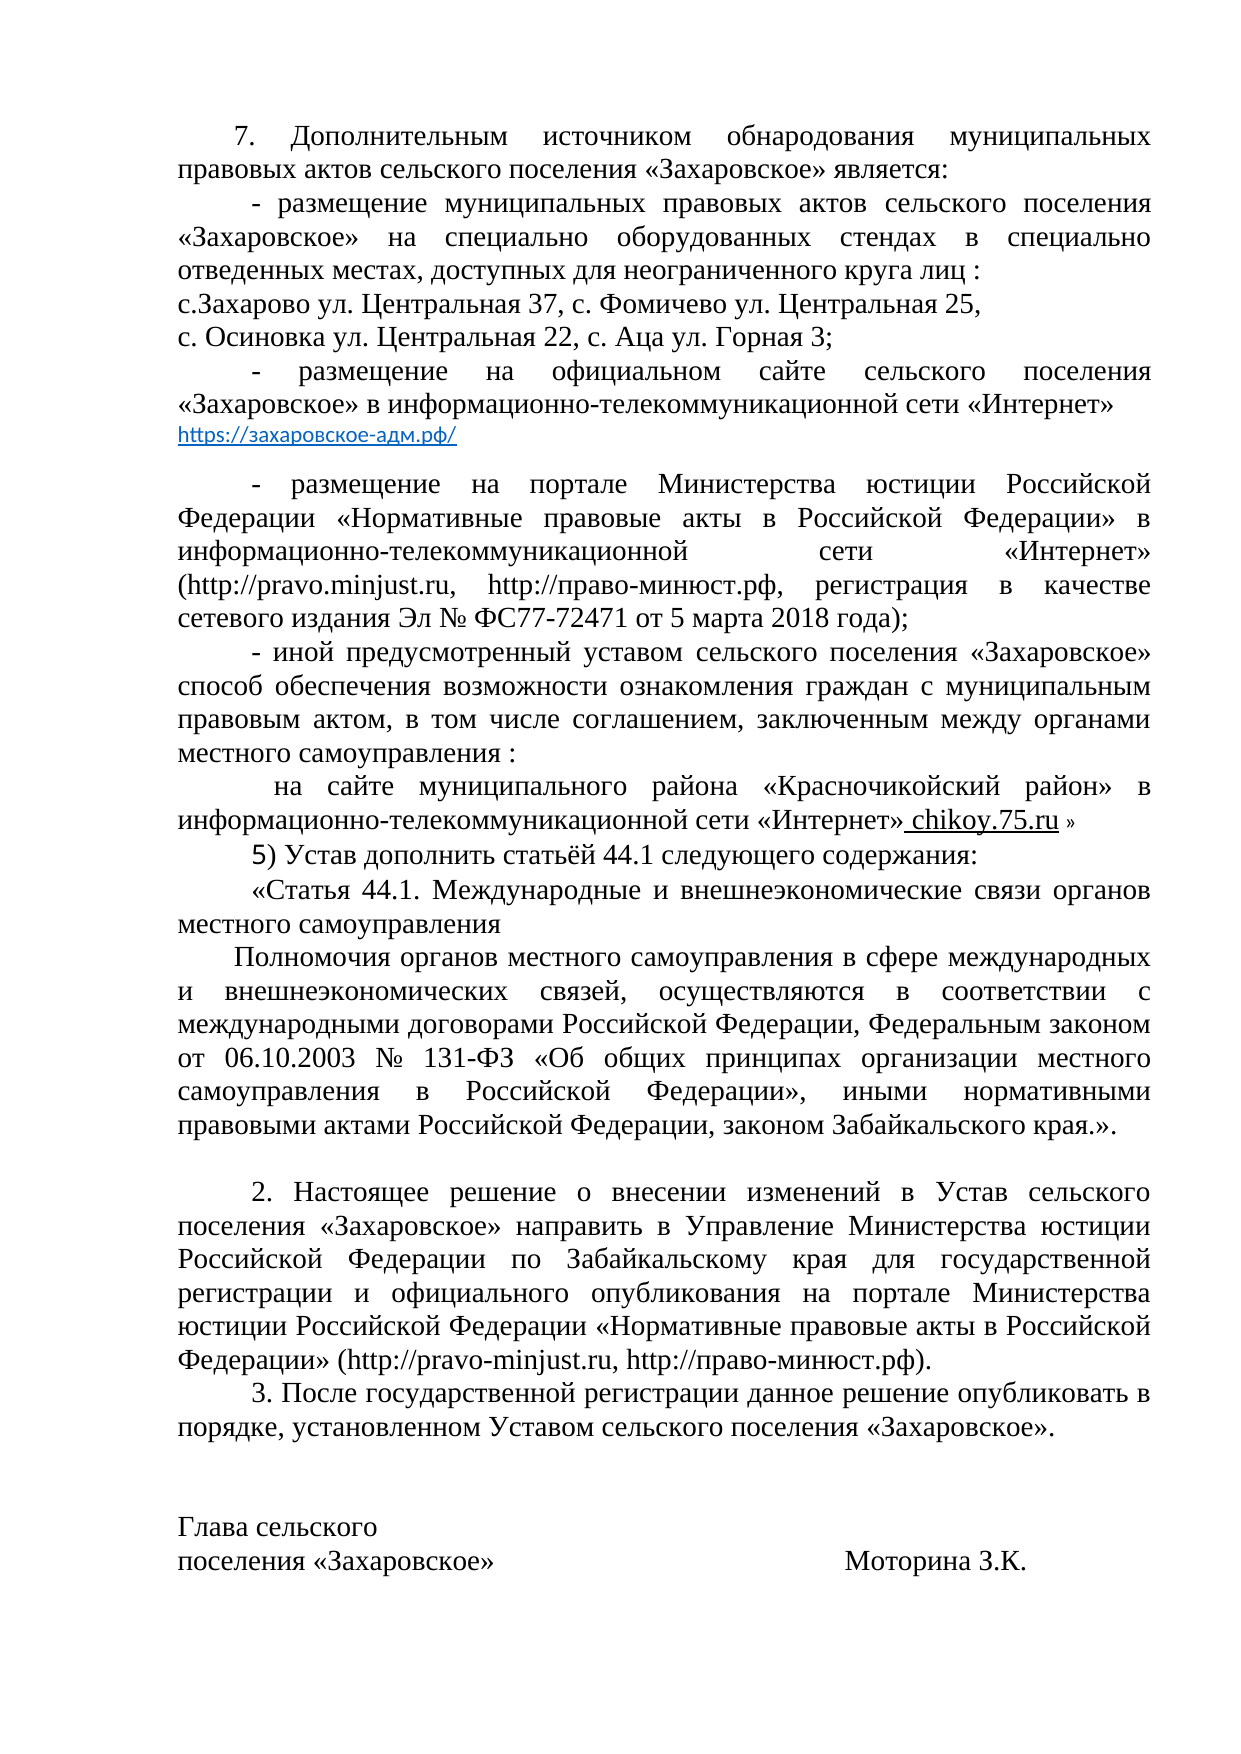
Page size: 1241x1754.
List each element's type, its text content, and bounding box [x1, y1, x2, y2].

text 3. После государственной регистрации данное решение опубликовать в порядке, установленном Уставом сельского поселения «Захаровское». [177, 1375, 1152, 1442]
text 2. Настоящее решение о внесении изменений в Устав сельского поселения «Захаровское» направить в Управление Министерства юстиции Российской Федерации по Забайкальскому края для государственной регистрации и официального опубликования на портале Министерства юстиции Российской Федерации «Нормативные правовые акты в Российской Федерации» (http://pravo-minjust.ru, http://право-минюст.рф). [177, 1174, 1152, 1375]
text на сайте муниципального района «Красночикойский район» в информационно-телекоммуникационной сети «Интернет» chikoy.75.ru » [177, 768, 1152, 835]
text «Статья 44.1. Международные и внешнеэкономические связи органов местного самоуправления [177, 872, 1152, 939]
text Глава сельского [177, 1509, 1152, 1543]
text - размещение муниципальных правовых актов сельского поселения «Захаровское» на специально оборудованных стендах в специально отведенных местах, доступных для неограниченного круга лиц : [177, 185, 1152, 286]
text с.Захарово ул. Центральная 37, с. Фомичево ул. Центральная 25, [177, 286, 1152, 319]
text - иной предусмотренный уставом сельского поселения «Захаровское» способ обеспечения возможности ознакомления граждан с муниципальным правовым актом, в том числе соглашением, заключенным между органами местного самоуправления : [177, 634, 1152, 768]
text - размещение на портале Министерства юстиции Российской Федерации «Нормативные правовые акты в Российской Федерации» в информационно-телекоммуникационной сети «Интернет» (http://pravo.minjust.ru, http://право-минюст.рф, регистрация в качестве сетевого издания Эл № ФС77-72471 от 5 марта 2018 года); [177, 466, 1152, 634]
text Полномочия органов местного самоуправления в сфере международных и внешнеэкономических связей, осуществляются в соответствии с международными договорами Российской Федерации, Федеральным законом от 06.10.2003 № 131-ФЗ «Об общих принципах организации местного самоуправления в Российской Федерации», иными нормативными правовыми актами Российской Федерации, законом Забайкальского края.». [177, 939, 1152, 1141]
text 7. Дополнительным источником обнародования муниципальных правовых актов сельского поселения «Захаровское» является: [177, 118, 1152, 185]
text https://захаровское-адм.рф/ [177, 420, 1152, 448]
text - размещение на официальном сайте сельского поселения «Захаровское» в информационно-телекоммуникационной сети «Интернет» [177, 353, 1152, 420]
text 5) Устав дополнить статьёй 44.1 следующего содержания: [177, 835, 1152, 872]
text поселения «Захаровское» Моторина З.К. [177, 1543, 1152, 1577]
text с. Осиновка ул. Центральная 22, с. Аца ул. Горная 3; [177, 319, 1152, 353]
